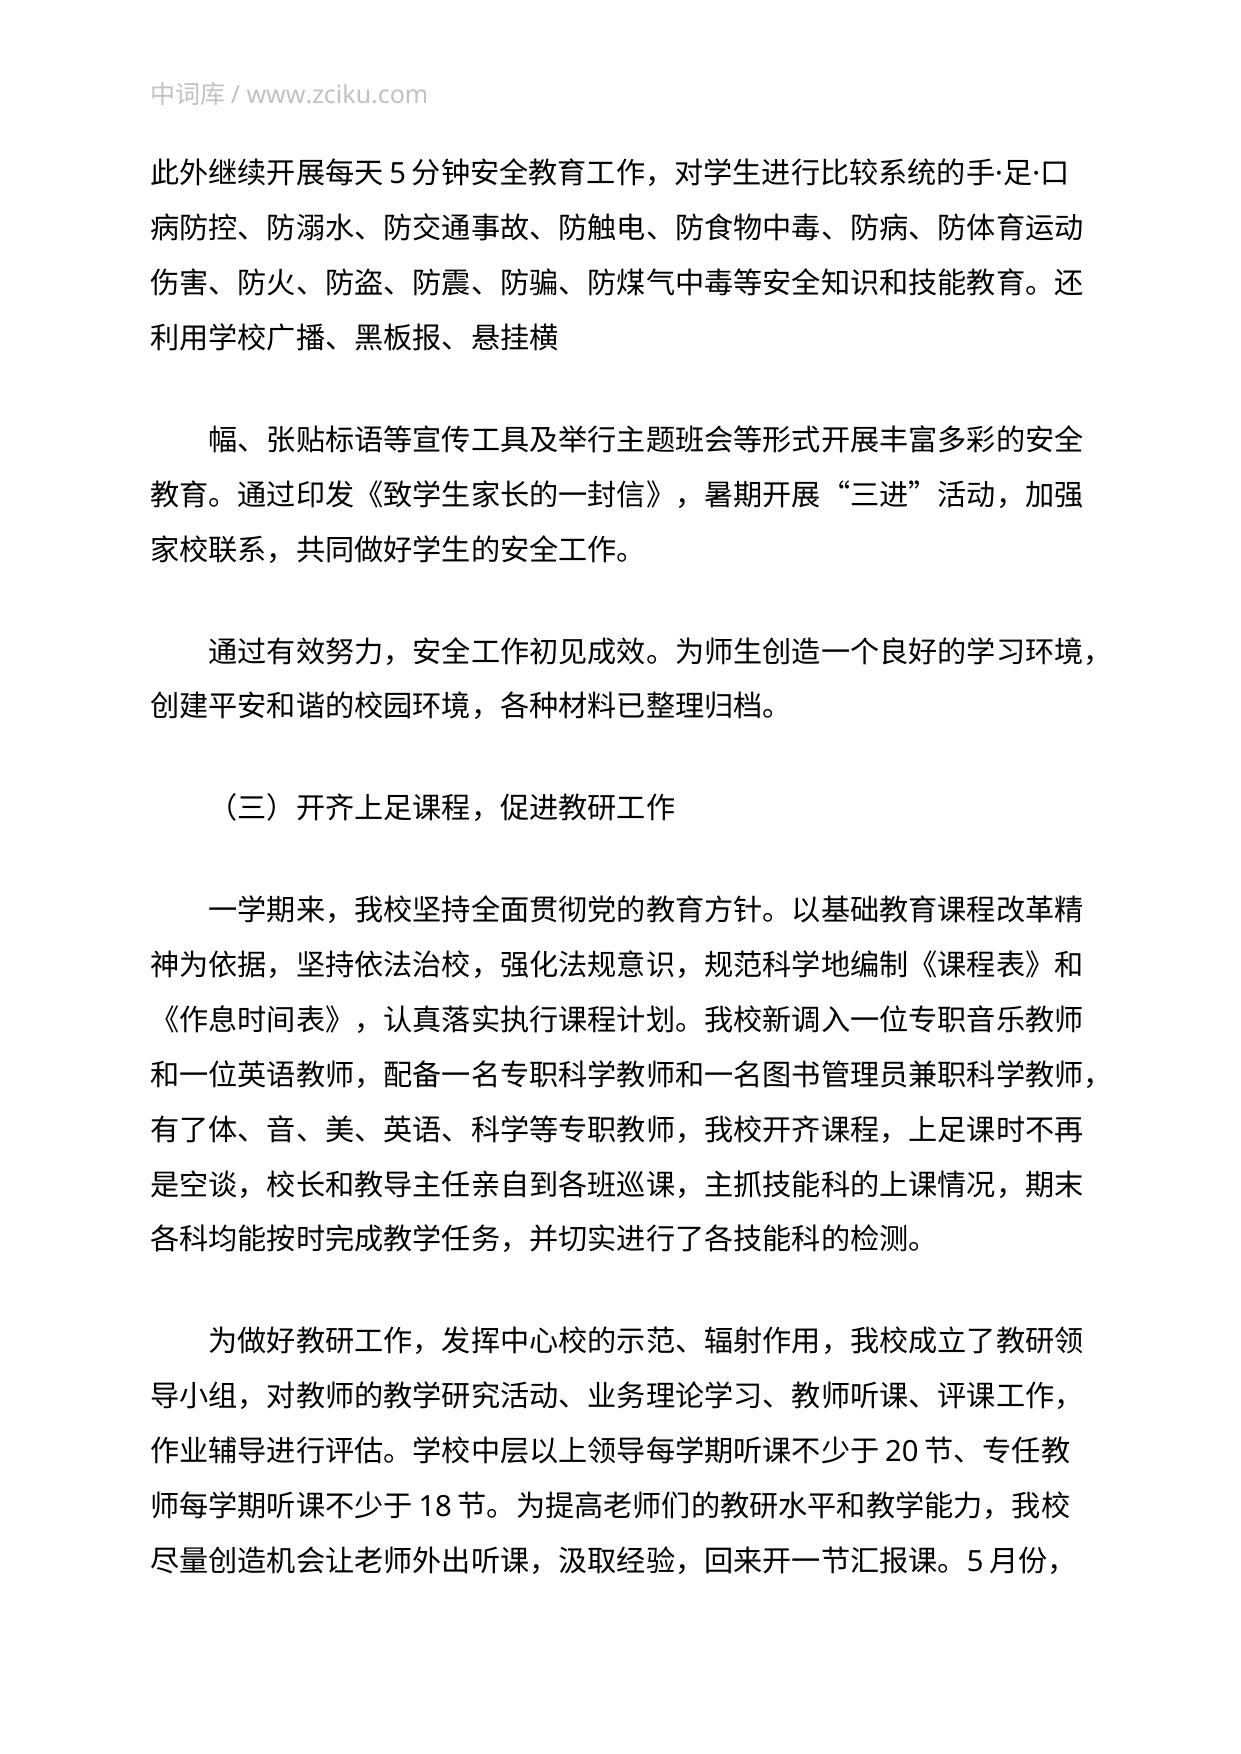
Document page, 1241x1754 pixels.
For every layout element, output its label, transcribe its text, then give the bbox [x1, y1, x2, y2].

text 幅、张贴标语等宣传工具及举行主题班会等形式开展丰富多彩的安全教育。通过印发《致学生家长的一封信》，暑期开展“三进”活动，加强家校联系，共同做好学生的安全工作。 [150, 417, 1090, 569]
text 一学期来，我校坚持全面贯彻党的教育方针。以基础教育课程改革精神为依据，坚持依法治校，强化法规意识，规范科学地编制《课程表》和《作息时间表》，认真落实执行课程计划。我校新调入一位专职音乐教师和一位英语教师，配备一名专职科学教师和一名图书管理员兼职科学教师，有了体、音、美、英语、科学等专职教师，我校开齐课程，上足课时不再是空谈，校长和教导主任亲自到各班巡课，主抓技能科的上课情况，期末各科均能按时完成教学任务，并切实进行了各技能科的检测。 [150, 887, 1090, 1258]
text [150, 1318, 1090, 1580]
text （三）开齐上足课程，促进教研工作 [150, 785, 1090, 827]
text 通过有效努力，安全工作初见成效。为师生创造一个良好的学习环境，创建平安和谐的校园环境，各种材料已整理归档。 [150, 628, 1090, 725]
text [150, 150, 1090, 357]
